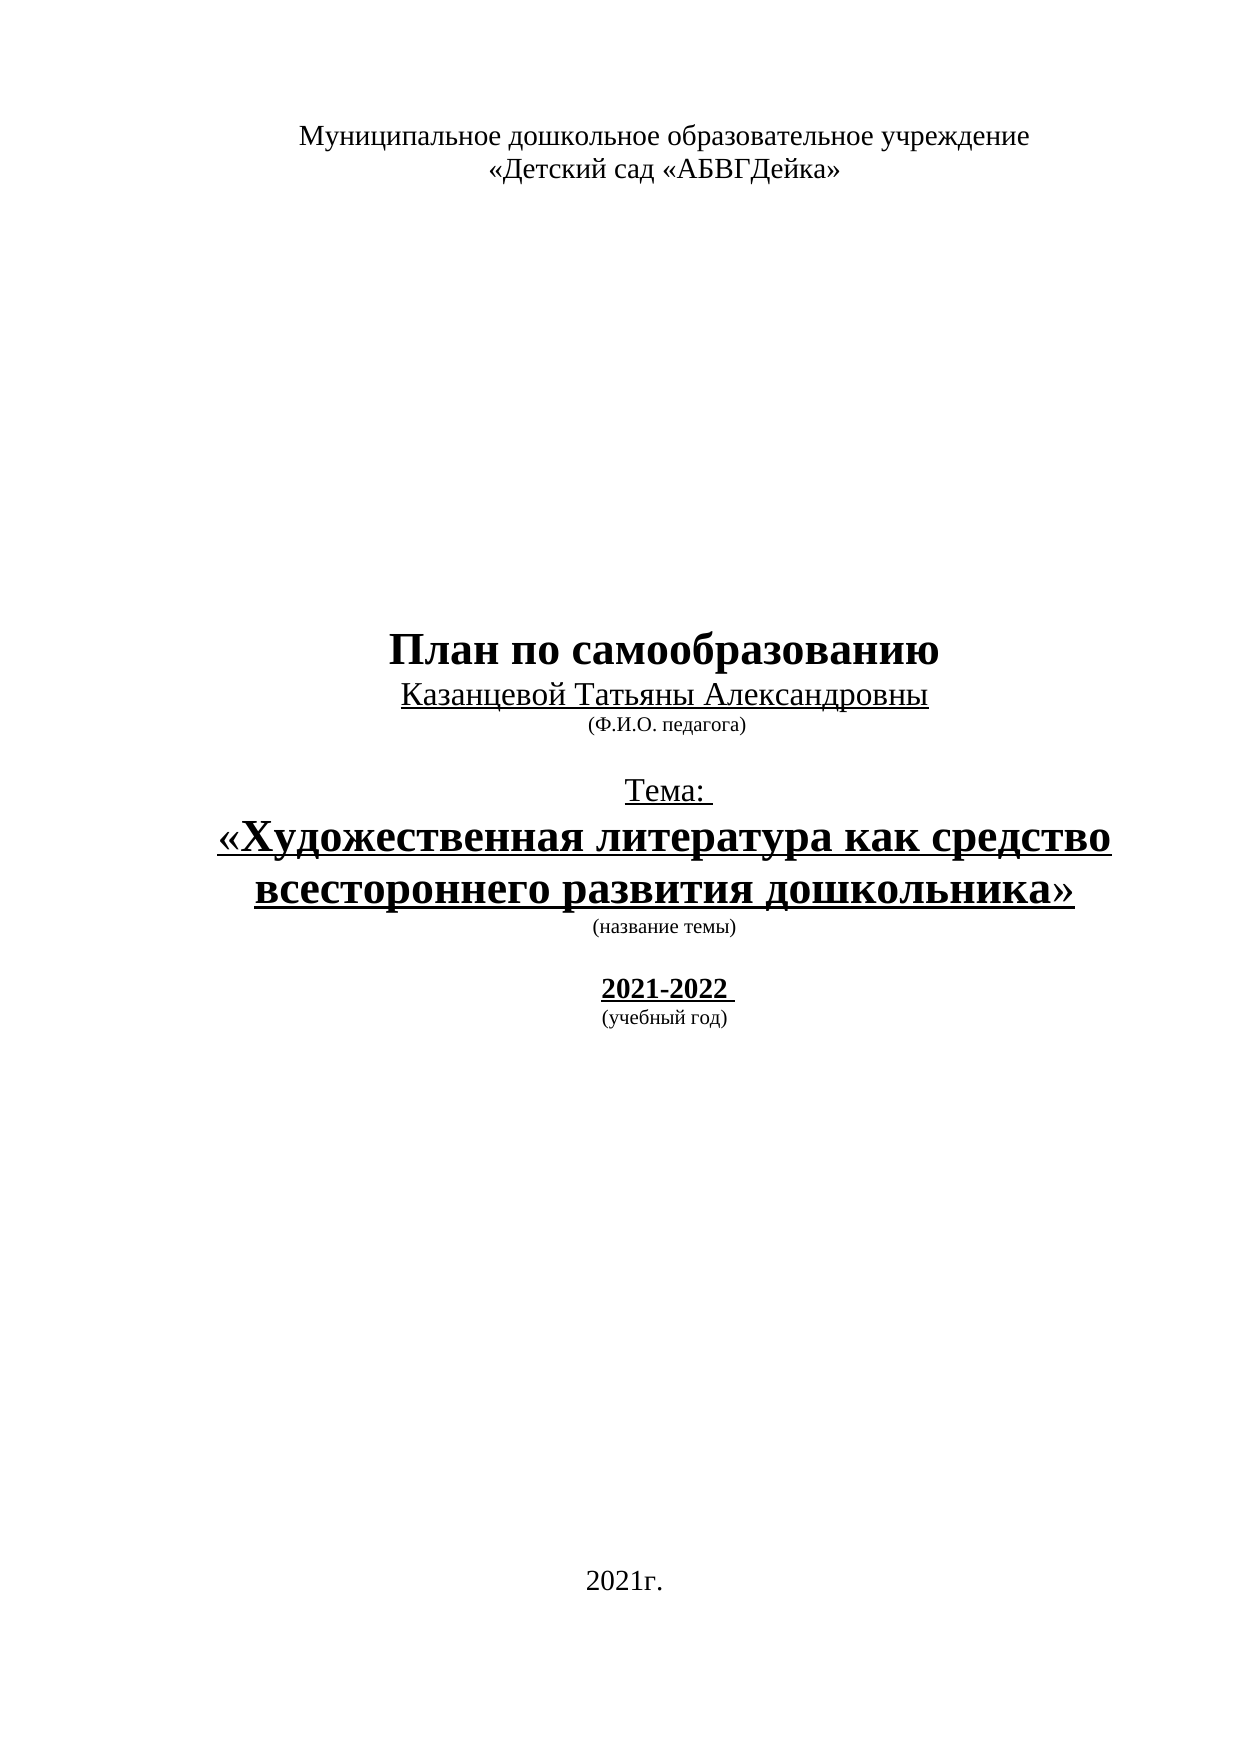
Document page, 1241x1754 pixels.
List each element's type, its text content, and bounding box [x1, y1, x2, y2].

text (название темы) [177, 914, 1152, 938]
text «Детский сад «АБВГДейка» [177, 152, 1152, 185]
text (учебный год) [177, 1005, 1152, 1029]
text 2021-2022 [177, 971, 1152, 1005]
text Муниципальное дошкольное образовательное учреждение [177, 118, 1152, 152]
text Тема: [177, 770, 1152, 808]
text План по самообразованию [177, 621, 1152, 674]
text (Ф.И.О. педагога) [177, 712, 1152, 736]
text 2021г. [177, 1563, 1152, 1597]
text Казанцевой Татьяны Александровны [177, 674, 1152, 712]
text «Художественная литература как средство всестороннего развития дошкольника» [177, 808, 1152, 914]
